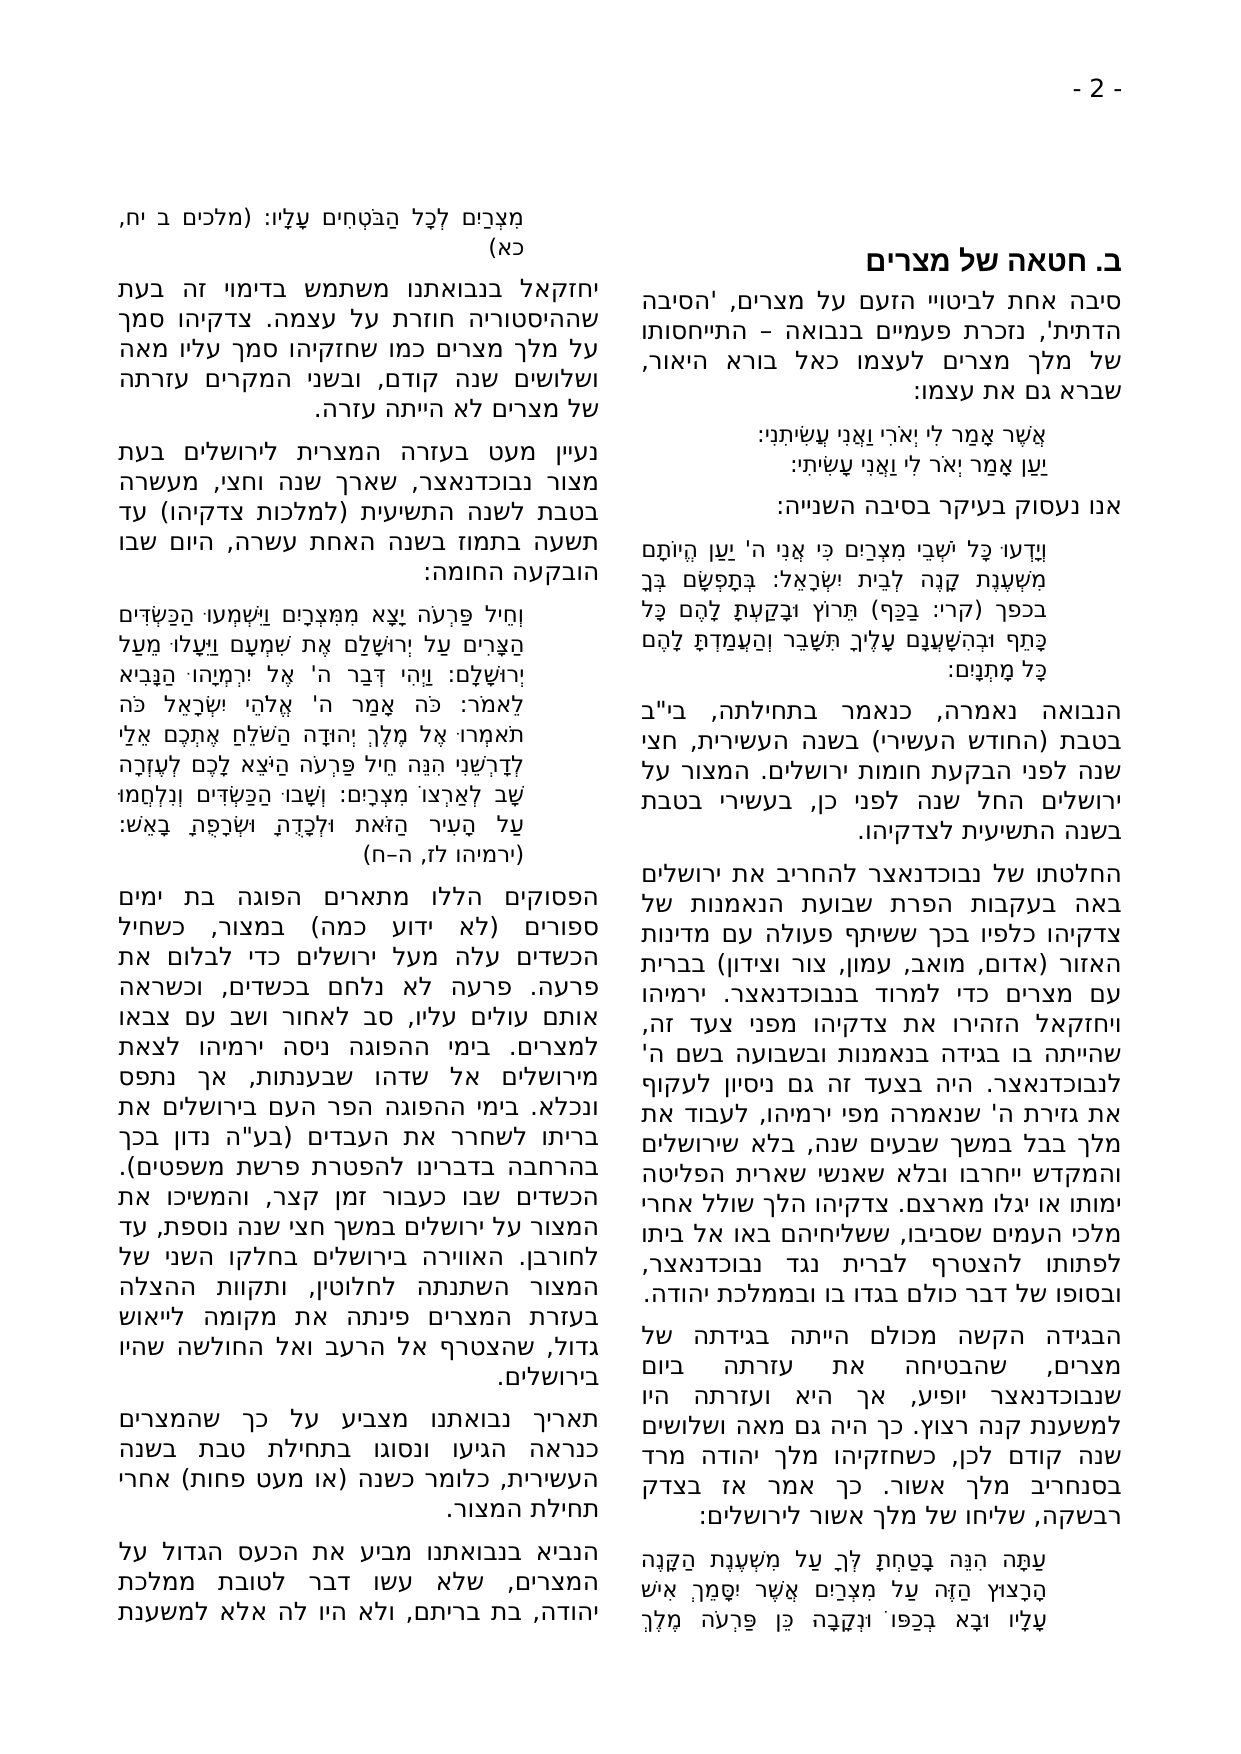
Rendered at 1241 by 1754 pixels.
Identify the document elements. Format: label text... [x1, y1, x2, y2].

text אֲשֶׁר אָמַר לִי יְאֹרִי וַאֲנִי עֲשִׂיתִנִי: יַעַן אָמַר יְאֹר לִי וַאֲנִי עָשִׂיתִי: [641, 418, 1047, 478]
text אנו נעסוק בעיקר בסיבה השנייה: [641, 491, 1122, 521]
text עַתָּה הִנֵּה בָטַחְתָּ לְּךָ עַל מִשְׁעֶנֶת הַקָּנֶה הָרָצוּץ הַזֶּה עַל מִצְרַיִם אֲשֶׁר יִסָּמֵךְ אִישׁ עָלָיו וּבָא בְכַפּוֹ וּנְקָבָהּ כֵּן פַּרְעֹה מֶלֶךְ מִצְרַיִם לְכָל הַבֹּטְחִים עָלָיו: (מלכים ב יח, כא) [118, 201, 524, 261]
text יחזקאל בנבואתנו משתמש בדימוי זה בעת שההיסטוריה חוזרת על עצמה. צדקיהו סמך על מלך מצרים כמו שחזקיהו סמך עליו מאה ושלושים שנה קודם, ובשני המקרים עזרתה של מצרים לא הייתה עזרה. [118, 274, 599, 424]
text הפסוקים הללו מתארים הפוגה בת ימים ספורים (לא ידוע כמה) במצור, כשחיל הכשדים עלה מעל ירושלים כדי לבלום את פרעה. פרעה לא נלחם בכשדים, וכשראה אותם עולים עליו, סב לאחור ושב עם צבאו למצרים. בימי ההפוגה ניסה ירמיהו לצאת מירושלים אל שדהו שבענתות, אך נתפס ונכלא. בימי ההפוגה הפר העם בירושלים את בריתו לשחרר את העבדים (בע"ה נדון בכך בהרחבה בדברינו להפטרת פרשת משפטים). הכשדים שבו כעבור זמן קצר, והמשיכו את המצור על ירושלים במשך חצי שנה נוספת, עד לחורבן. האווירה בירושלים בחלקו השני של המצור השתנתה לחלוטין, ותקוות ההצלה בעזרת המצרים פינתה את מקומה לייאוש גדול, שהצטרף אל הרעב ואל החולשה שהיו בירושלים. [118, 881, 599, 1391]
subtitle ב. חטאה של מצרים [641, 244, 1122, 277]
text החלטתו של נבוכדנאצר להחריב את ירושלים באה בעקבות הפרת שבועת הנאמנות של צדקיהו כלפיו בכך ששיתף פעולה עם מדינות האזור (אדום, מואב, עמון, צור וצידון) בברית עם מצרים כדי למרוד בנבוכדנאצר. ירמיהו ויחזקאל הזהירו את צדקיהו מפני צעד זה, שהייתה בו בגידה בנאמנות ובשבועה בשם ה' לנבוכדנאצר. היה בצעד זה גם ניסיון לעקוף את גזירת ה' שנאמרה מפי ירמיהו, לעבוד את מלך בבל במשך שבעים שנה, בלא שירושלים והמקדש ייחרבו ובלא שאנשי שארית הפליטה ימותו או יגלו מארצם. צדקיהו הלך שולל אחרי מלכי העמים שסביבו, ששליחיהם באו אל ביתו לפתותו להצטרף לברית נגד נבוכדנאצר, ובסופו של דבר כולם בגדו בו ובממלכת יהודה. [641, 858, 1122, 1308]
text הנבואה נאמרה, כנאמר בתחילתה, בי"ב בטבת (החודש העשירי) בשנה העשירית, חצי שנה לפני הבקעת חומות ירושלים. המצור על ירושלים החל שנה לפני כן, בעשירי בטבת בשנה התשיעית לצדקיהו. [641, 696, 1122, 846]
text עַתָּה הִנֵּה בָטַחְתָּ לְּךָ עַל מִשְׁעֶנֶת הַקָּנֶה הָרָצוּץ הַזֶּה עַל מִצְרַיִם אֲשֶׁר יִסָּמֵךְ אִישׁ עָלָיו וּבָא בְכַפּוֹ וּנְקָבָהּ כֵּן פַּרְעֹה מֶלֶךְ מִצְרַיִם לְכָל הַבֹּטְחִים עָלָיו: (מלכים ב יח, כא) [641, 1543, 1047, 1633]
text וְחֵיל פַּרְעֹה יָצָא מִמִּצְרָיִם וַיִּשְׁמְעוּ הַכַּשְׂדִּים הַצָּרִים עַל יְרוּשָׁלִַם אֶת שִׁמְעָם וַיֵּעָלוּ מֵעַל יְרוּשָׁלִָם: וַיְהִי דְּבַר ה' אֶל יִרְמְיָהוּ הַנָּבִיא לֵאמֹר: כֹּה אָמַר ה' אֱלֹהֵי יִשְׂרָאֵל כֹּה תֹאמְרוּ אֶל מֶלֶךְ יְהוּדָה הַשֹּׁלֵחַ אֶתְכֶם אֵלַי לְדָרְשֵׁנִי הִנֵּה חֵיל פַּרְעֹה הַיֹּצֵא לָכֶם לְעֶזְרָה שָׁב לְאַרְצוֹ מִצְרָיִם: וְשָׁבוּ הַכַּשְׂדִּים וְנִלְחֲמוּ עַל הָעִיר הַזֹּאת וּלְכָדֻהָ וּשְׂרָפֻהָ בָאֵשׁ: (ירמיהו לז, ה–ח) [118, 599, 524, 869]
text סיבה אחת לביטויי הזעם על מצרים, 'הסיבה הדתית', נזכרת פעמיים בנבואה – התייחסותו של מלך מצרים לעצמו כאל בורא היאור, שברא גם את עצמו: [641, 286, 1122, 406]
text נעיין מעט בעזרה המצרית לירושלים בעת מצור נבוכדנאצר, שארך שנה וחצי, מעשרה בטבת לשנה התשיעית (למלכות צדקיהו) עד תשעה בתמוז בשנה האחת עשרה, היום שבו הובקעה החומה: [118, 436, 599, 586]
text הבגידה הקשה מכולם הייתה בגידתה של מצרים, שהבטיחה את עזרתה ביום שנבוכדנאצר יופיע, אך היא ועזרתה היו למשענת קנה רצוץ. כך היה גם מאה ושלושים שנה קודם לכן, כשחזקיהו מלך יהודה מרד בסנחריב מלך אשור. כך אמר אז בצדק רבשקה, שליחו של מלך אשור לירושלים: [641, 1321, 1122, 1531]
text תאריך נבואתנו מצביע על כך שהמצרים כנראה הגיעו ונסוגו בתחילת טבת בשנה העשירית, כלומר כשנה (או מעט פחות) אחרי תחילת המצור. [118, 1404, 599, 1524]
text וְיָדְעוּ כָּל יֹשְׁבֵי מִצְרַיִם כִּי אֲנִי ה' יַעַן הֱיוֹתָם מִשְׁעֶנֶת קָנֶה לְבֵית יִשְׂרָאֵל: בְּתָפְשָׂם בְּךָ בכפך (קרי: בַכַּף) תֵּרוֹץ וּבָקַעְתָּ לָהֶם כָּל כָּתֵף וּבְהִשָּׁעֲנָם עָלֶיךָ תִּשָּׁבֵר וְהַעֲמַדְתָּ לָהֶם כָּל מָתְנָיִם: [641, 533, 1047, 683]
